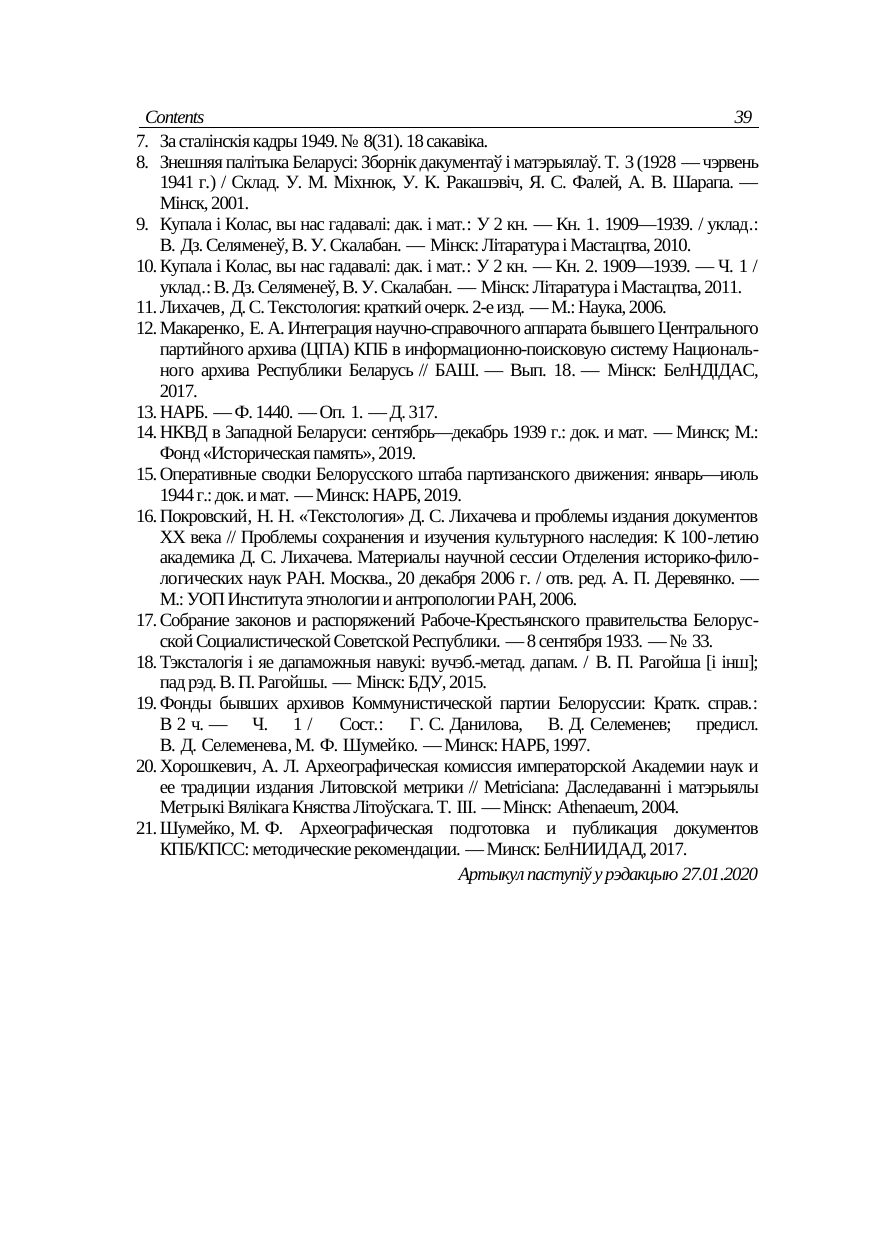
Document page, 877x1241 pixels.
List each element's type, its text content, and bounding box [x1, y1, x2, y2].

text 17. Собрание законов и распоряжений Рабоче-Крестьянского правительства Белорусской Социалистической Советской Республики. — 8 сентября 1933. — № 33. [136, 610, 759, 651]
text Артыкул паступіў у рэдакцыю 27.01.2020 [195, 864, 759, 885]
text 21. Шумейко, М. Ф. Археографическая подготовка и публикация документов КПБ/КПСС: методические рекомендации. — Минск: БелНИИДАД, 2017. [136, 818, 759, 860]
text 9. Купала і Колас, вы нас гадавалі: дак. і мат.: У 2 кн. — Кн. 1. 1909—1939. / уклад.: В. Дз. Селяменеў, В. У. Скалабан. — Мінск: Літаратура і Мастацтва, 2010. [136, 214, 759, 256]
text 12. Макаренко, Е. А. Интеграция научно-справочного аппарата бывшего Центрального партийного архива (ЦПА) КПБ в информационно-поисковую систему Национального архива Республики Беларусь // БАШ. — Вып. 18. — Мінск: БелНДІДАС, 2017. [136, 318, 759, 401]
text 7. За сталінскія кадры 1949. № 8(31). 18 сакавіка. [136, 131, 759, 151]
text 13. НАРБ. — Ф. 1440. — Оп. 1. — Д. 317. [136, 401, 759, 422]
text 19. Фонды бывших архивов Коммунистической партии Белоруссии: Кратк. справ.: В 2 ч. — Ч. 1 / Сост.: Г. С. Данилова, В. Д. Селеменев; предисл. В. Д. Селеменева, М. Ф. Шумейко. — Минск: НАРБ, 1997. [136, 693, 759, 756]
text 18. Тэксталогія і яе дапаможныя навукі: вучэб.-метад. дапам. / В. П. Рагойша [і інш]; пад рэд. В. П. Рагойшы. — Мінск: БДУ, 2015. [136, 651, 759, 693]
text 15. Оперативные сводки Белорусского штаба партизанского движения: январь—июль 1944 г.: док. и мат. — Минск: НАРБ, 2019. [136, 464, 759, 506]
text 10. Купала і Колас, вы нас гадавалі: дак. і мат.: У 2 кн. — Кн. 2. 1909—1939. — Ч. 1 / уклад.: В. Дз. Селяменеў, В. У. Скалабан. — Мінск: Літаратура і Мастацтва, 2011. [136, 256, 759, 297]
text 20. Хорошкевич, А. Л. Археографическая комиссия императорской Академии наук и ее традиции издания Литовской метрики // Metriciana: Даследаванні і матэрыялы Метрыкі Вялікага Княства Літоўскага. Т. III. — Мінск: Athenaeum, 2004. [136, 756, 759, 818]
text 11. Лихачев, Д. С. Текстология: краткий очерк. 2-е изд. — М.: Наука, 2006. [136, 297, 759, 318]
text 8. Знешняя палітыка Беларусі: Зборнік дакументаў і матэрыялаў. Т. 3 (1928 — чэрвень 1941 г.) / Склад. У. М. Міхнюк, У. К. Ракашэвіч, Я. С. Фалей, А. В. Шарапа. — Мінск, 2001. [136, 151, 759, 214]
text 14. НКВД в Западной Беларуси: сентябрь—декабрь 1939 г.: док. и мат. — Минск; М.: Фонд «Историческая память», 2019. [136, 422, 759, 464]
text 16. Покровский, Н. Н. «Текстология» Д. С. Лихачева и проблемы издания документов ХХ века // Проблемы сохранения и изучения культурного наследия: К 100-летию академика Д. С. Лихачева. Материалы научной сессии Отделения историко-филологических наук РАН. Москва., 20 декабря 2006 г. / отв. ред. А. П. Деревянко. — М.: УОП Института этнологии и антропологии РАН, 2006. [136, 506, 759, 610]
